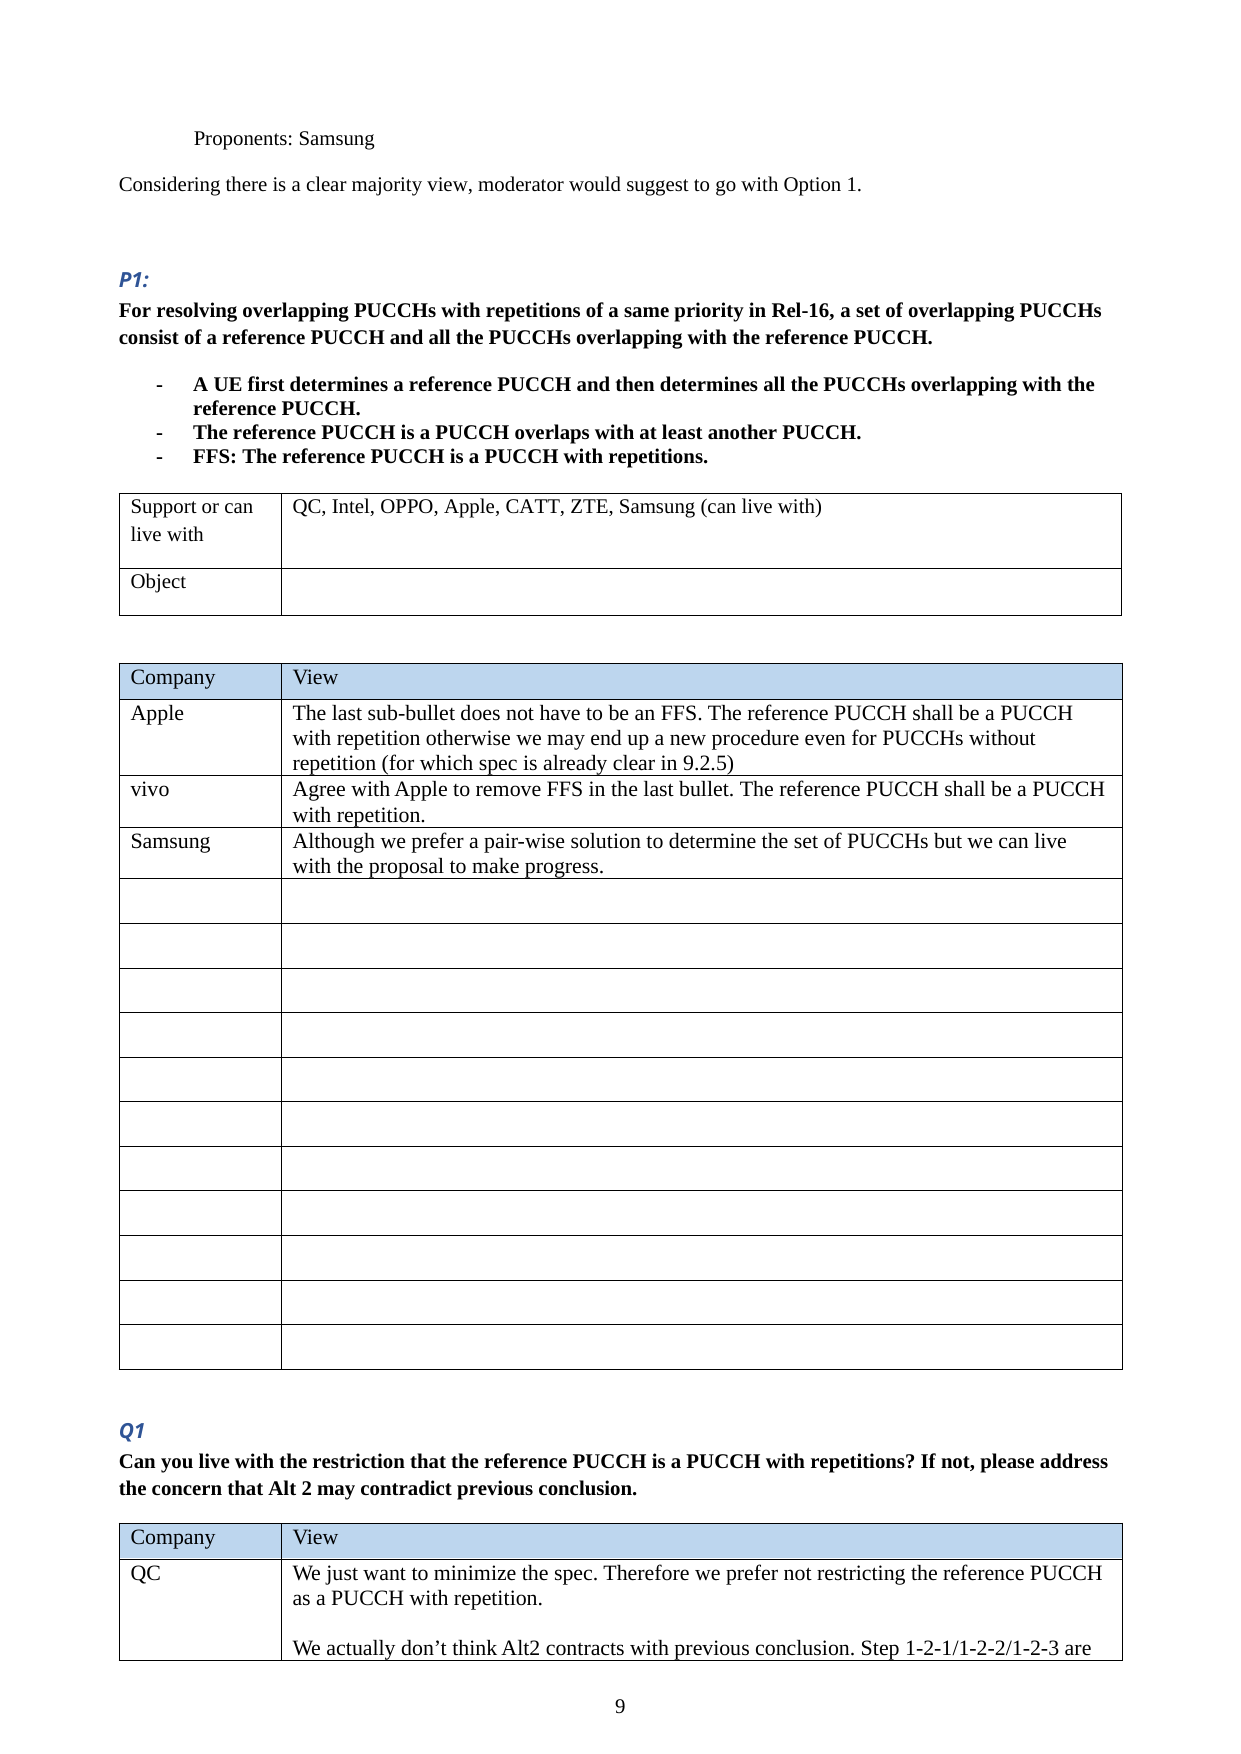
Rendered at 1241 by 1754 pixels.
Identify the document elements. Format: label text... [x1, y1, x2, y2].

table_cell vivo [120, 776, 281, 827]
table_cell [120, 1058, 281, 1101]
table_cell Although we prefer a pair-wise solution to determine the set of PUCCHs but we can live with the proposal to make progress. [282, 828, 1122, 878]
table_cell Object [120, 569, 281, 615]
table_cell Apple [120, 700, 281, 775]
table_cell [282, 569, 1121, 615]
table_cell [120, 1013, 281, 1057]
list FFS: The reference PUCCH is a PUCCH with repetitions. [156, 444, 1122, 468]
table_cell [120, 879, 281, 923]
table_cell [282, 879, 1122, 923]
table_cell [120, 1191, 281, 1235]
table_cell [120, 1147, 281, 1190]
table_cell [120, 1281, 281, 1324]
table_cell [282, 969, 1122, 1012]
table_header QC, Intel, OPPO, Apple, CATT, ZTE, Samsung (can live with) [282, 494, 1121, 568]
table_header Support or can live with [120, 494, 281, 568]
table_cell [282, 1281, 1122, 1324]
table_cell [282, 1560, 1122, 1660]
table_cell [282, 1013, 1122, 1057]
table_cell [120, 1325, 281, 1369]
subtitle Q1 [118, 1416, 1122, 1444]
text Can you live with the restriction that the reference PUCCH is a PUCCH with repetitions? If not, please address the concern that Alt 2 may contradict previous conclusion. [118, 1449, 1122, 1500]
table_cell [120, 1236, 281, 1279]
table_cell [282, 1191, 1122, 1235]
table_cell QC [120, 1560, 281, 1660]
table_cell [282, 1236, 1122, 1279]
table_header Company [120, 1524, 281, 1558]
table_header View [282, 664, 1122, 699]
table_cell The last sub-bullet does not have to be an FFS. The reference PUCCH shall be a PUCCH with repetition otherwise we may end up a new procedure even for PUCCHs without repetition (for which spec is already clear in 9.2.5) [282, 700, 1122, 775]
table_cell [282, 1325, 1122, 1369]
table_header Company [120, 664, 281, 699]
text Considering there is a clear majority view, moderator would suggest to go with Option 1. [118, 172, 1122, 196]
table_cell [282, 1147, 1122, 1190]
list A UE first determines a reference PUCCH and then determines all the PUCCHs overlapping with the reference PUCCH. [156, 372, 1122, 420]
table_header View [282, 1524, 1122, 1558]
table_cell [282, 924, 1122, 967]
table_cell [282, 1058, 1122, 1101]
table_cell Samsung [120, 828, 281, 878]
table_cell [120, 1102, 281, 1146]
table_cell [120, 969, 281, 1012]
text For resolving overlapping PUCCHs with repetitions of a same priority in Rel-16, a set of overlapping PUCCHs consist of a reference PUCCH and all the PUCCHs overlapping with the reference PUCCH. [118, 298, 1122, 349]
table_cell Agree with Apple to remove FFS in the last bullet. The reference PUCCH shall be a PUCCH with repetition. [282, 776, 1122, 827]
text Proponents: Samsung [118, 126, 1122, 150]
subtitle P1: [118, 265, 1122, 293]
table_cell [120, 924, 281, 967]
list The reference PUCCH is a PUCCH overlaps with at least another PUCCH. [156, 420, 1122, 444]
table_cell [282, 1102, 1122, 1146]
